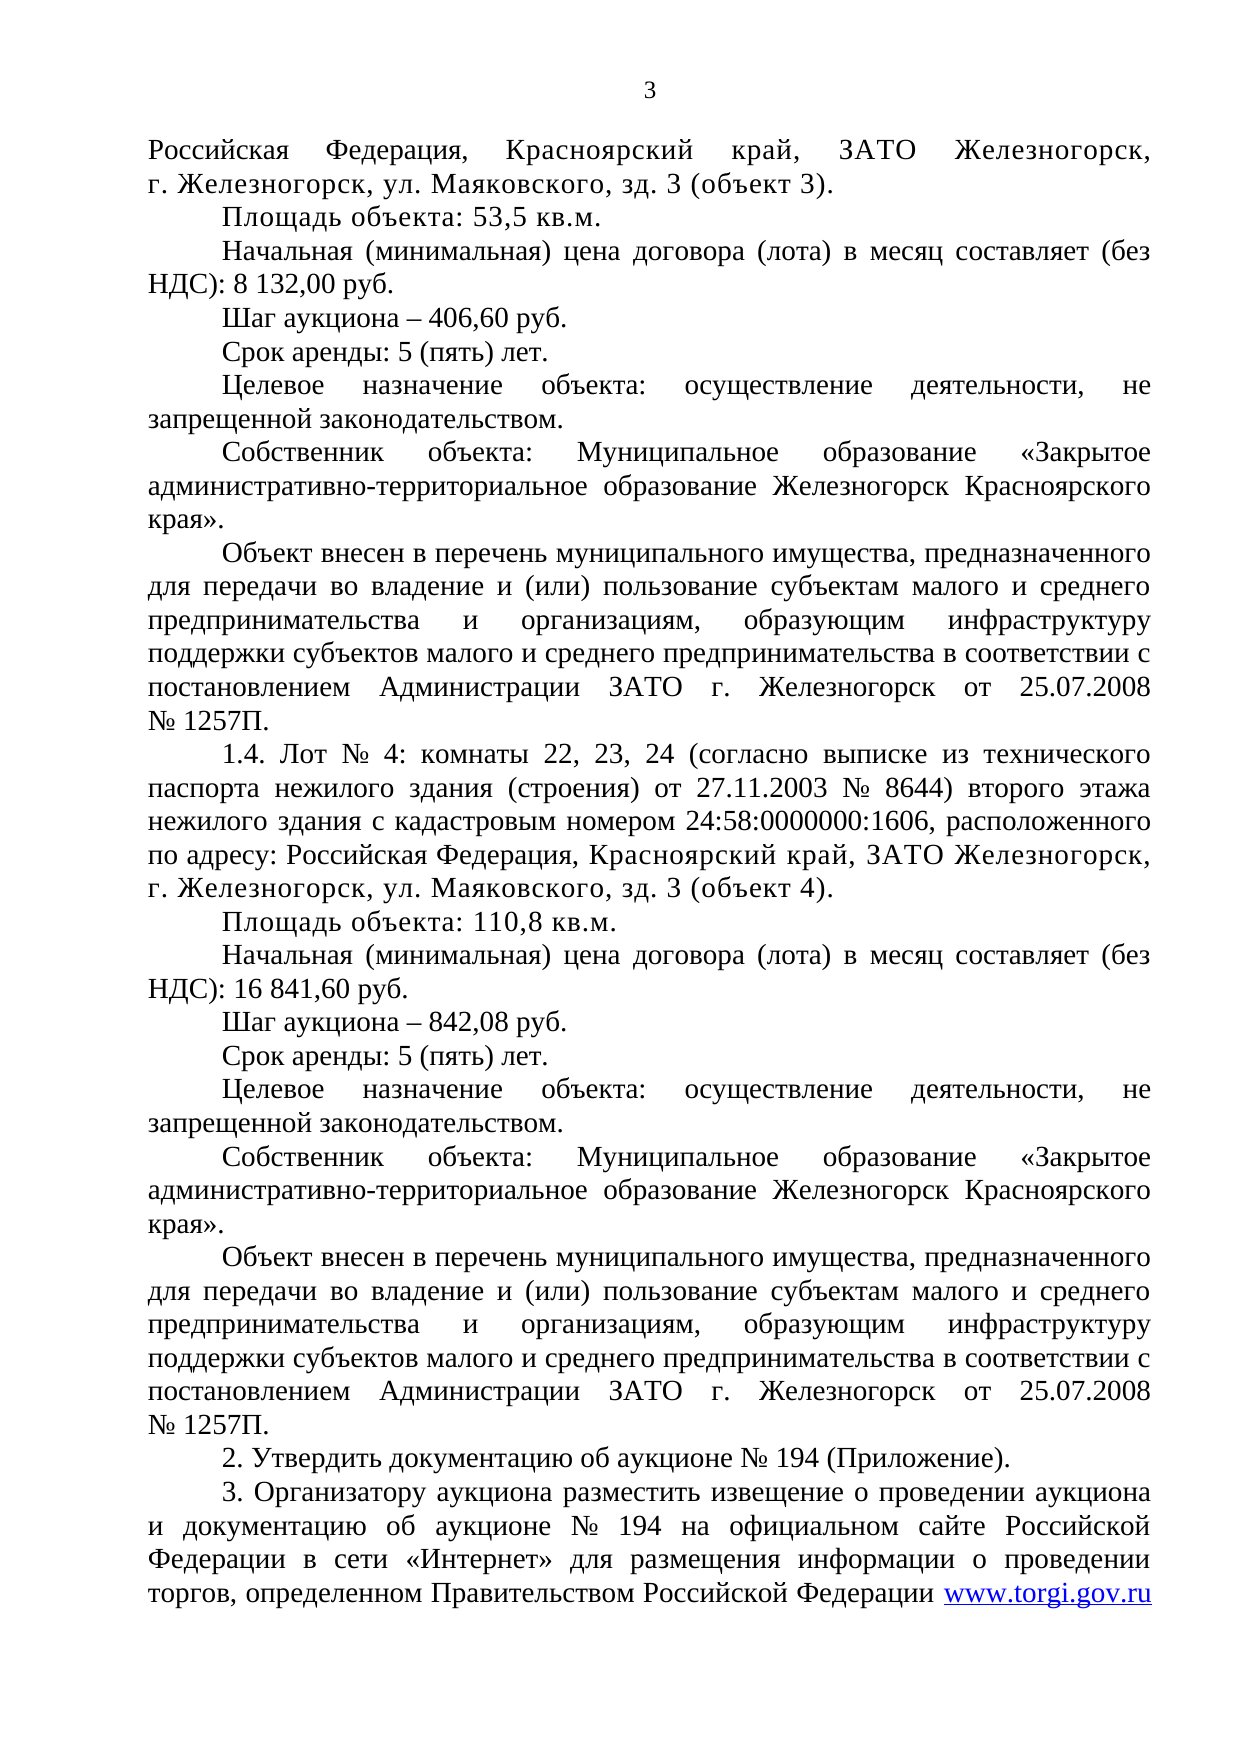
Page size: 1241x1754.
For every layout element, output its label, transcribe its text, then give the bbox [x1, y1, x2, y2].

text Объект внесен в перечень муниципального имущества, предназначенного для передачи во владение и (или) пользование субъектам малого и среднего предпринимательства и организациям, образующим инфраструктуру поддержки субъектов малого и среднего предпринимательства в соответствии с постановлением Администрации ЗАТО г. Железногорск от 25.07.2008 № 1257П. [148, 1239, 1152, 1441]
text 1.4. Лот № 4: комнаты 22, 23, 24 (согласно выписке из технического паспорта нежилого здания (строения) от 27.11.2003 № 8644) второго этажа нежилого здания с кадастровым номером 24:58:0000000:1606, расположенного по адресу: Российская Федерация, Красноярский край, ЗАТО Железногорск, г. Железногорск, ул. Маяковского, зд. 3 (объект 4). [148, 736, 1152, 904]
text 2. Утвердить документацию об аукционе № 194 (Приложение). [148, 1441, 1152, 1474]
text Срок аренды: 5 (пять) лет. [148, 1038, 1152, 1072]
text Площадь объекта: 53,5 кв.м. [148, 199, 1152, 233]
text Срок аренды: 5 (пять) лет. [148, 334, 1152, 367]
text Начальная (минимальная) цена договора (лота) в месяц составляет (без НДС): 8 132,00 руб. [148, 233, 1152, 300]
text Объект внесен в перечень муниципального имущества, предназначенного для передачи во владение и (или) пользование субъектам малого и среднего предпринимательства и организациям, образующим инфраструктуру поддержки субъектов малого и среднего предпринимательства в соответствии с постановлением Администрации ЗАТО г. Железногорск от 25.07.2008 № 1257П. [148, 535, 1152, 736]
text Шаг аукциона – 842,08 руб. [148, 1004, 1152, 1038]
text Собственник объекта: Муниципальное образование «Закрытое административно-территориальное образование Железногорск Красноярского края». [148, 1139, 1152, 1239]
text Начальная (минимальная) цена договора (лота) в месяц составляет (без НДС): 16 841,60 руб. [148, 937, 1152, 1004]
text Целевое назначение объекта: осуществление деятельности, не запрещенной законодательством. [148, 1072, 1152, 1139]
text Площадь объекта: 110,8 кв.м. [148, 904, 1152, 937]
text Целевое назначение объекта: осуществление деятельности, не запрещенной законодательством. [148, 367, 1152, 434]
text Шаг аукциона – 406,60 руб. [148, 300, 1152, 334]
text Собственник объекта: Муниципальное образование «Закрытое административно-территориальное образование Железногорск Красноярского края». [148, 434, 1152, 535]
